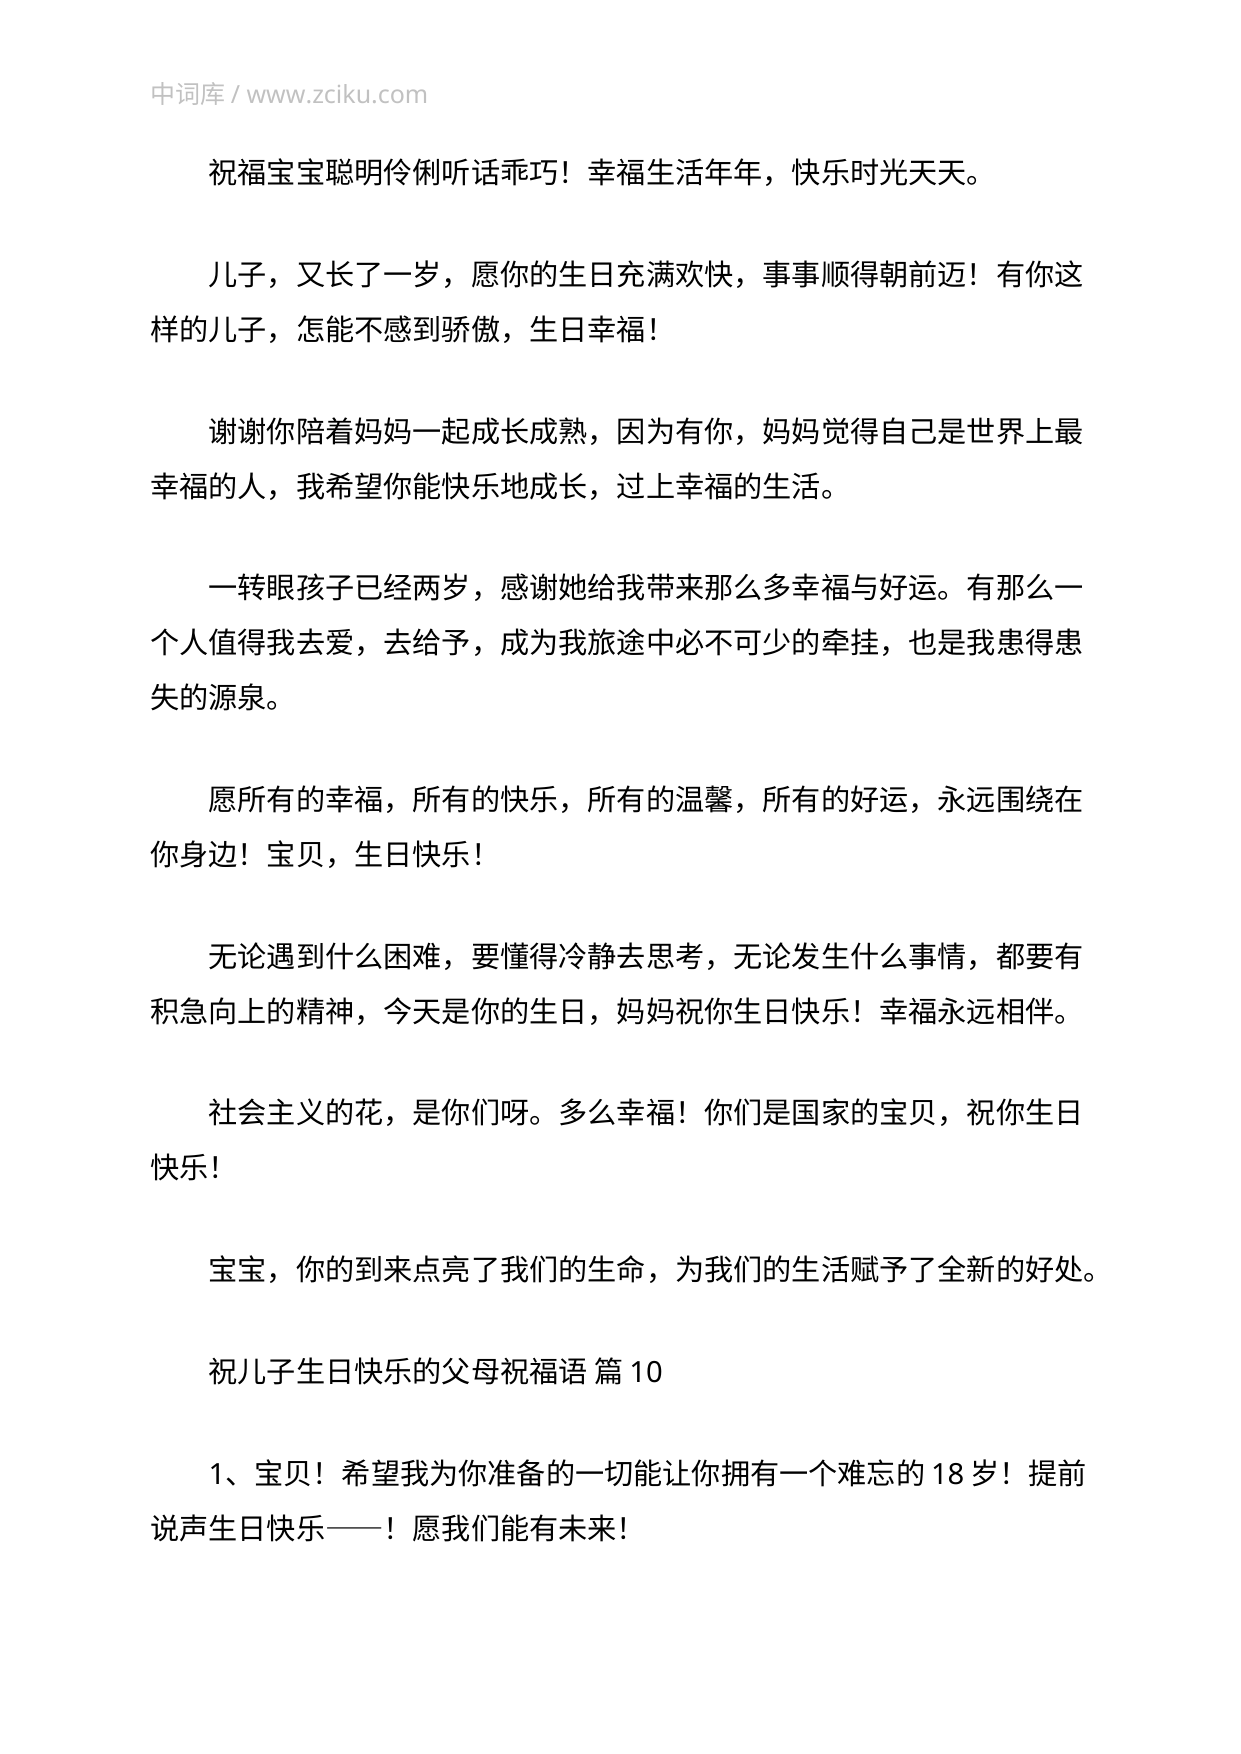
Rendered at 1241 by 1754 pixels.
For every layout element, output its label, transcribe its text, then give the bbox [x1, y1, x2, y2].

text 祝福宝宝聪明伶俐听话乖巧！幸福生活年年，快乐时光天天。 [150, 150, 1090, 192]
text 1、宝贝！希望我为你准备的一切能让你拥有一个难忘的18岁！提前说声生日快乐——！愿我们能有未来！ [150, 1450, 1090, 1548]
text 无论遇到什么困难，要懂得冷静去思考，无论发生什么事情，都要有积急向上的精神，今天是你的生日，妈妈祝你生日快乐！幸福永远相伴。 [150, 933, 1090, 1031]
text 愿所有的幸福，所有的快乐，所有的温馨，所有的好运，永远围绕在你身边！宝贝，生日快乐！ [150, 777, 1090, 874]
text 宝宝，你的到来点亮了我们的生命，为我们的生活赋予了全新的好处。 [150, 1247, 1090, 1289]
text 一转眼孩子已经两岁，感谢她给我带来那么多幸福与好运。有那么一个人值得我去爱，去给予，成为我旅途中必不可少的牵挂，也是我患得患失的源泉。 [150, 565, 1090, 717]
text 祝儿子生日快乐的父母祝福语 篇10 [150, 1348, 1090, 1391]
text 儿子，又长了一岁，愿你的生日充满欢快，事事顺得朝前迈！有你这样的儿子，怎能不感到骄傲，生日幸福！ [150, 252, 1090, 349]
text 社会主义的花，是你们呀。多么幸福！你们是国家的宝贝，祝你生日快乐！ [150, 1090, 1090, 1187]
text 谢谢你陪着妈妈一起成长成熟，因为有你，妈妈觉得自己是世界上最幸福的人，我希望你能快乐地成长，过上幸福的生活。 [150, 408, 1090, 506]
